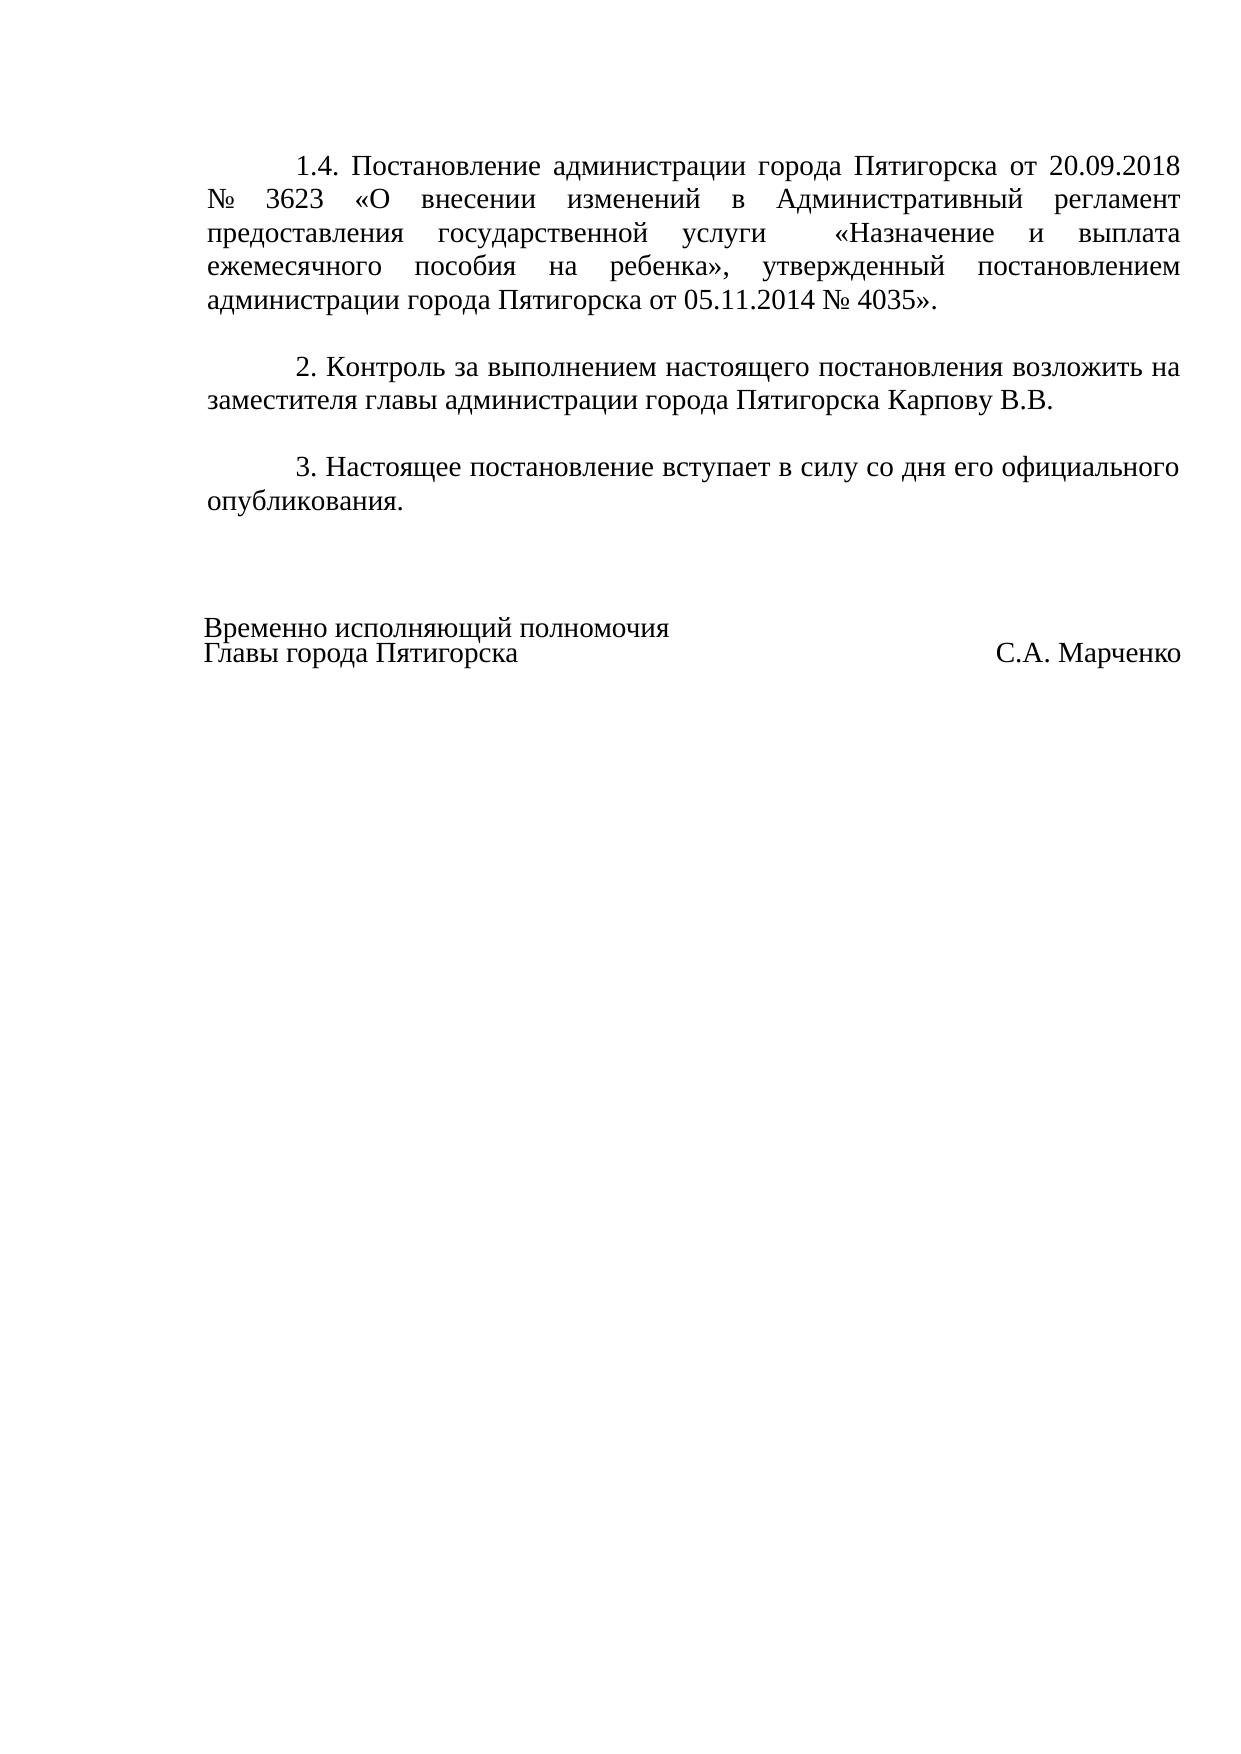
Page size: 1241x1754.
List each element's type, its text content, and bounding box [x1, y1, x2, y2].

table_header С.А. Марченко [685, 617, 1192, 667]
text 1.4. Постановление администрации города Пятигорска от 20.09.2018 № 3623 «О внесении изменений в Административный регламент предоставления государственной услуги «Назначение и выплата ежемесячного пособия на ребенка», утвержденный постановлением администрации города Пятигорска от 05.11.2014 № 4035». [207, 148, 1181, 315]
text 2. Контроль за выполнением настоящего постановления возложить на заместителя главы администрации города Пятигорска Карпову В.В. [207, 349, 1181, 416]
table_header Временно исполняющий полномочия Главы города Пятигорска [192, 617, 685, 667]
text 3. Настоящее постановление вступает в силу со дня его официального опубликования. [207, 449, 1181, 517]
